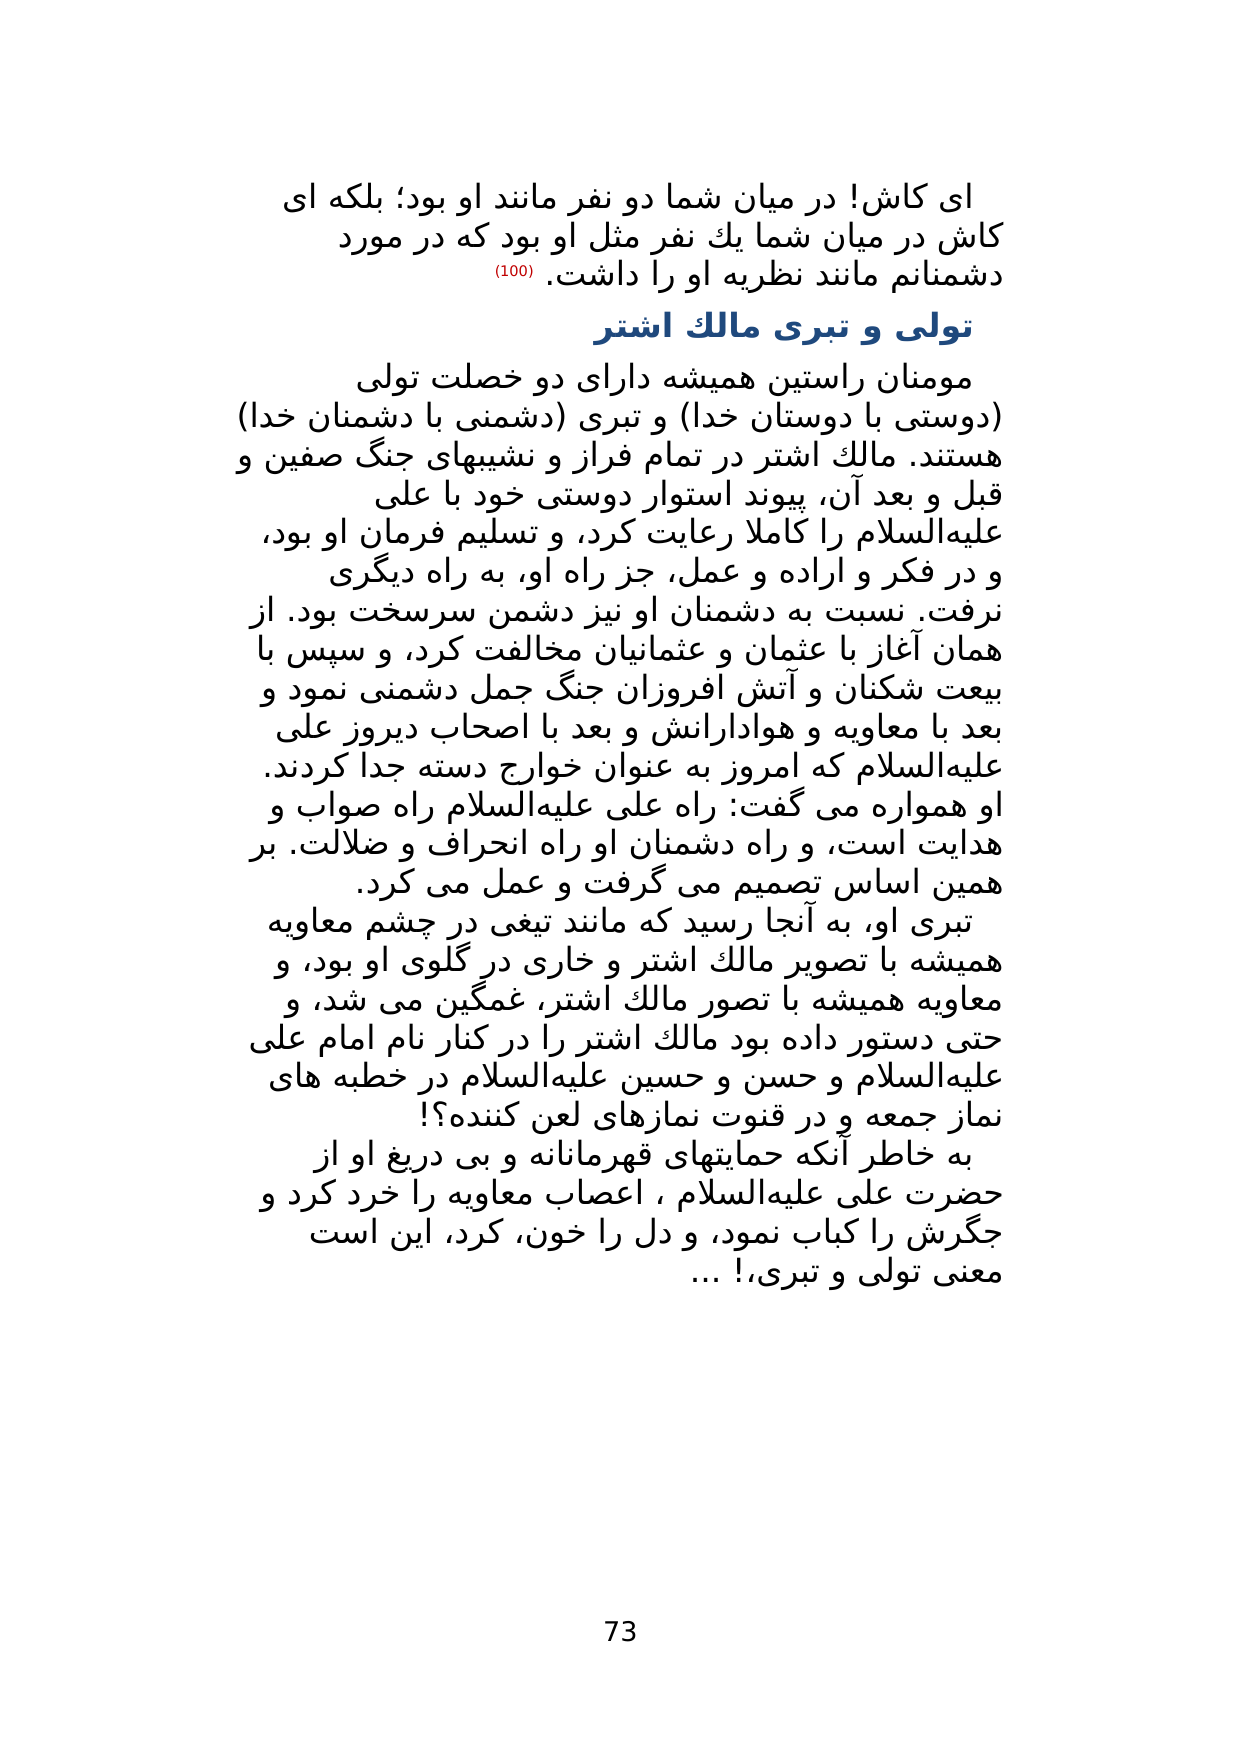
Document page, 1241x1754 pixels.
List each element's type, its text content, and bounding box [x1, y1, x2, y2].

text مومنان راستین همیشه داراى دو خصلت تولى (دوستى با دوستان خدا) و تبرى (دشمنى با دشمنان خدا) هستند. مالك اشتر در تمام فراز و نشیبهاى جنگ صفین و قبل و بعد آن، پیوند استوار دوستى خود با على عليه‌السلام را كاملا رعایت كرد، و تسلیم فرمان او بود، و در فكر و اراده و عمل، جز راه او، به راه دیگرى نرفت. نسبت به دشمنان او نیز دشمن سرسخت بود. از همان آغاز با عثمان و عثمانیان مخالفت كرد، و سپس با بیعت شكنان و آتش افروزان جنگ جمل دشمنى نمود و بعد با معاویه و هوادارانش و بعد با اصحاب دیروز على عليه‌السلام كه امروز به عنوان خوارج دسته جدا كردند. او همواره مى گفت: راه على عليه‌السلام راه صواب و هدایت است، و راه دشمنان او راه انحراف و ضلالت. بر همین اساس تصمیم مى گرفت و عمل مى كرد. [236, 358, 1004, 902]
subtitle تولى و تبرى مالك اشتر [236, 306, 1004, 345]
text به خاطر آنكه حمایتهاى قهرمانانه و بى دریغ او از حضرت على عليه‌السلام ، اعصاب معاویه را خرد كرد و جگرش را كباب نمود، و دل را خون، كرد، این است معنى تولى و تبرى،! ... [236, 1135, 1004, 1290]
text تبرى او، به آنجا رسید كه مانند تیغى در چشم معاویه همیشه با تصویر مالك اشتر و خارى در گلوى او بود، و معاویه همیشه با تصور مالك اشتر، غمگین مى شد، و حتى دستور داده بود مالك اشتر را در كنار نام امام على عليه‌السلام و حسن و حسین عليه‌السلام در خطبه هاى نماز جمعه و در قنوت نمازهاى لعن كننده؟! [236, 902, 1004, 1135]
text اى كاش! در میان شما دو نفر مانند او بود؛ بلكه اى كاش در میان شما یك نفر مثل او بود كه در مورد دشمنانم مانند نظریه او را داشت. (100) [236, 177, 1004, 294]
